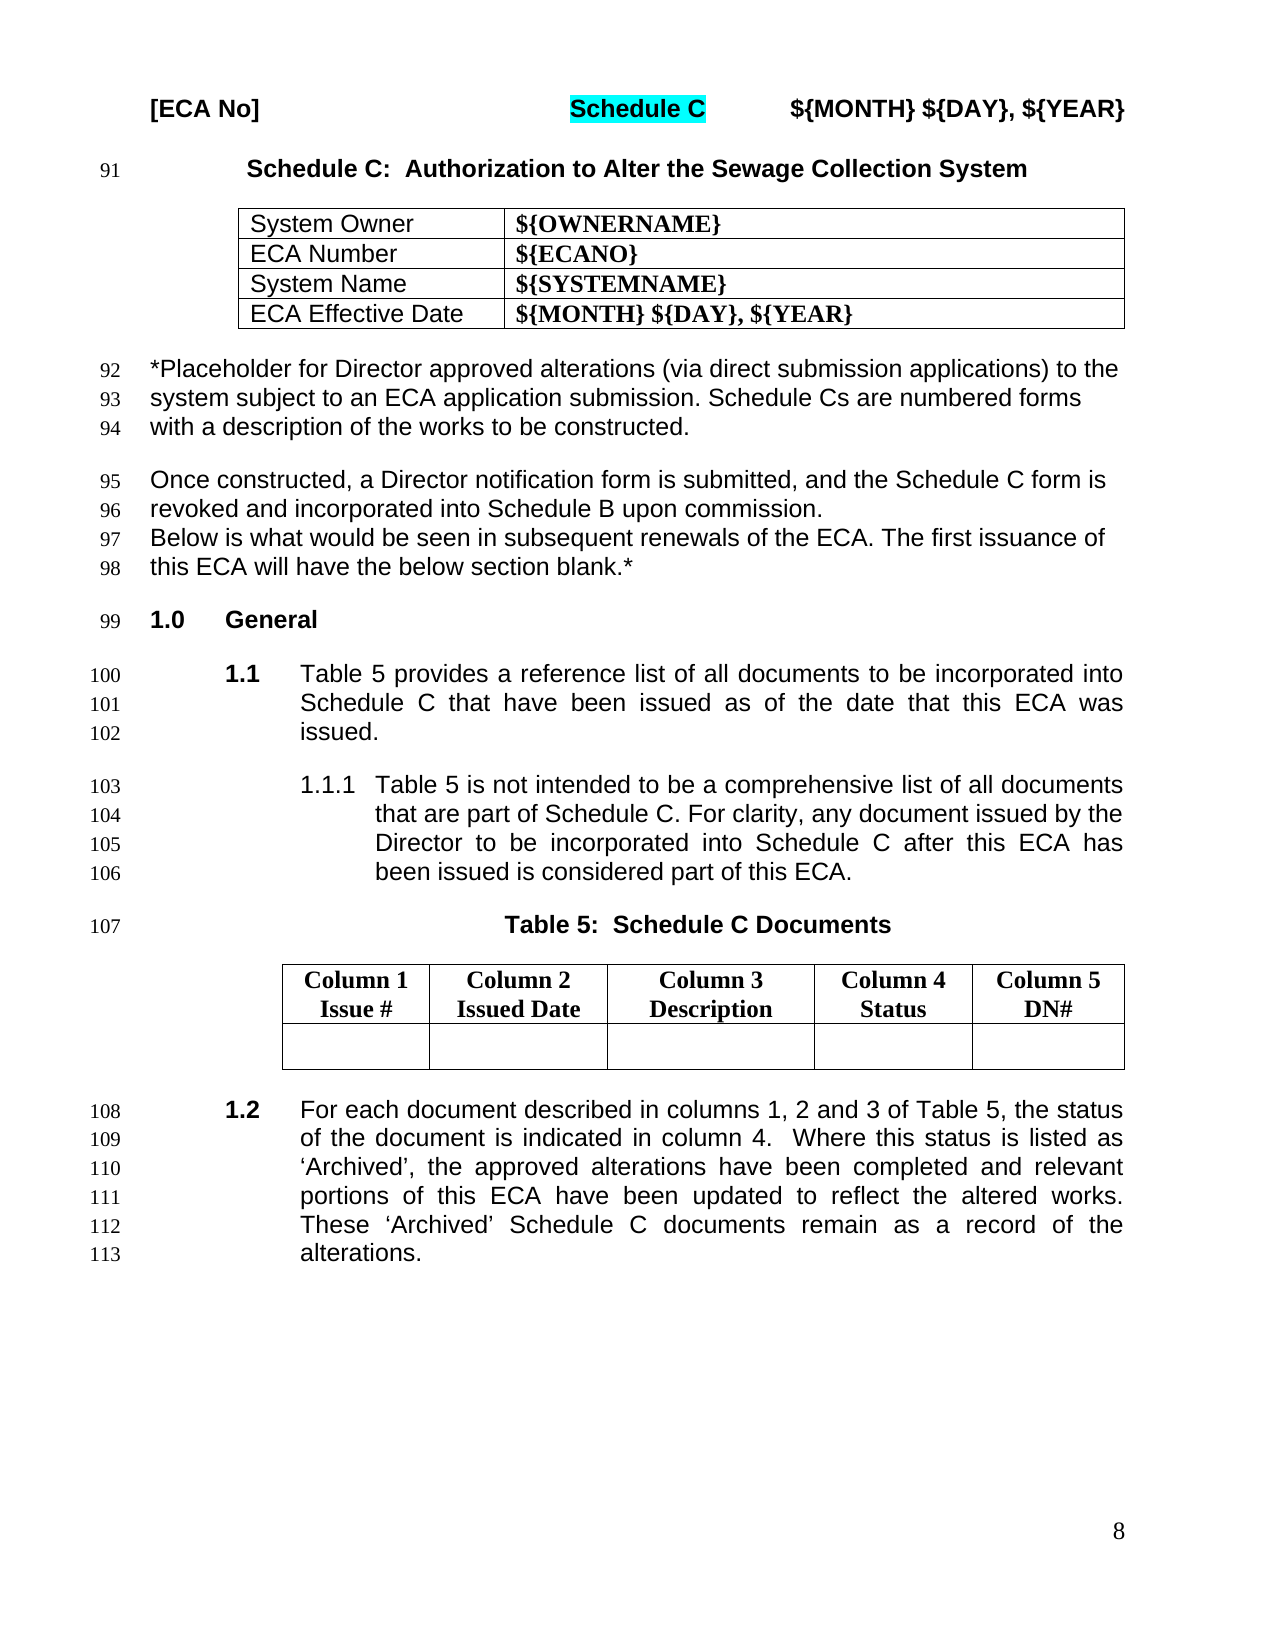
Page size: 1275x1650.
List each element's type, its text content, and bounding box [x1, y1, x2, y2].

table_header Column 4 Status [815, 965, 972, 1022]
text Below is what would be seen in subsequent renewals of the ECA. The first issuance of this ECA will have the below section blank.* [150, 523, 1125, 580]
table_cell ECA Number [239, 239, 504, 268]
table_cell [608, 1024, 814, 1069]
table_header Column 3 Description [608, 965, 814, 1022]
table_cell [283, 1024, 429, 1069]
table_cell ${MONTH} ${DAY}, ${YEAR} [505, 299, 1124, 328]
text For each document described in columns 1, 2 and 3 of Table 5, the status of the document is indicated in column 4. Where this status is listed as ‘Archived’, the approved alterations have been completed and relevant portions of this ECA have been updated to reflect the altered works. These ‘Archived’ Schedule C documents remain as a record of the alterations. [225, 1095, 1125, 1267]
list Table 5 is not intended to be a comprehensive list of all documents that are part of Schedule C. For clarity, any document issued by the Director to be incorporated into Schedule C after this ECA has been issued is considered part of this ECA. [300, 770, 1125, 885]
table_cell [430, 1024, 607, 1069]
table_cell ${SYSTEMNAME} [505, 269, 1124, 298]
table_header System Owner [239, 209, 504, 238]
table_header Column 5 DN# [973, 965, 1124, 1022]
table_cell System Name [239, 269, 504, 298]
subtitle Schedule C: Authorization to Alter the Sewage Collection System [150, 154, 1125, 183]
table_header ${OWNERNAME} [505, 209, 1124, 238]
list Table 5 provides a reference list of all documents to be incorporated into Schedule C that have been issued as of the date that this ECA was issued. [225, 659, 1125, 745]
subtitle General [150, 605, 1125, 634]
table_cell ECA Effective Date [239, 299, 504, 328]
table_cell ${ECANO} [505, 239, 1124, 268]
text Once constructed, a Director notification form is submitted, and the Schedule C form is revoked and incorporated into Schedule B upon commission. [150, 465, 1125, 523]
text *Placeholder for Director approved alterations (via direct submission applications) to the system subject to an ECA application submission. Schedule Cs are numbered forms with a description of the works to be constructed. [150, 354, 1125, 440]
subtitle Table 5: Schedule C Documents [504, 910, 1125, 939]
table_header Column 1 Issue # [283, 965, 429, 1022]
table_cell [815, 1024, 972, 1069]
table_cell [973, 1024, 1124, 1069]
table_header Column 2 Issued Date [430, 965, 607, 1022]
